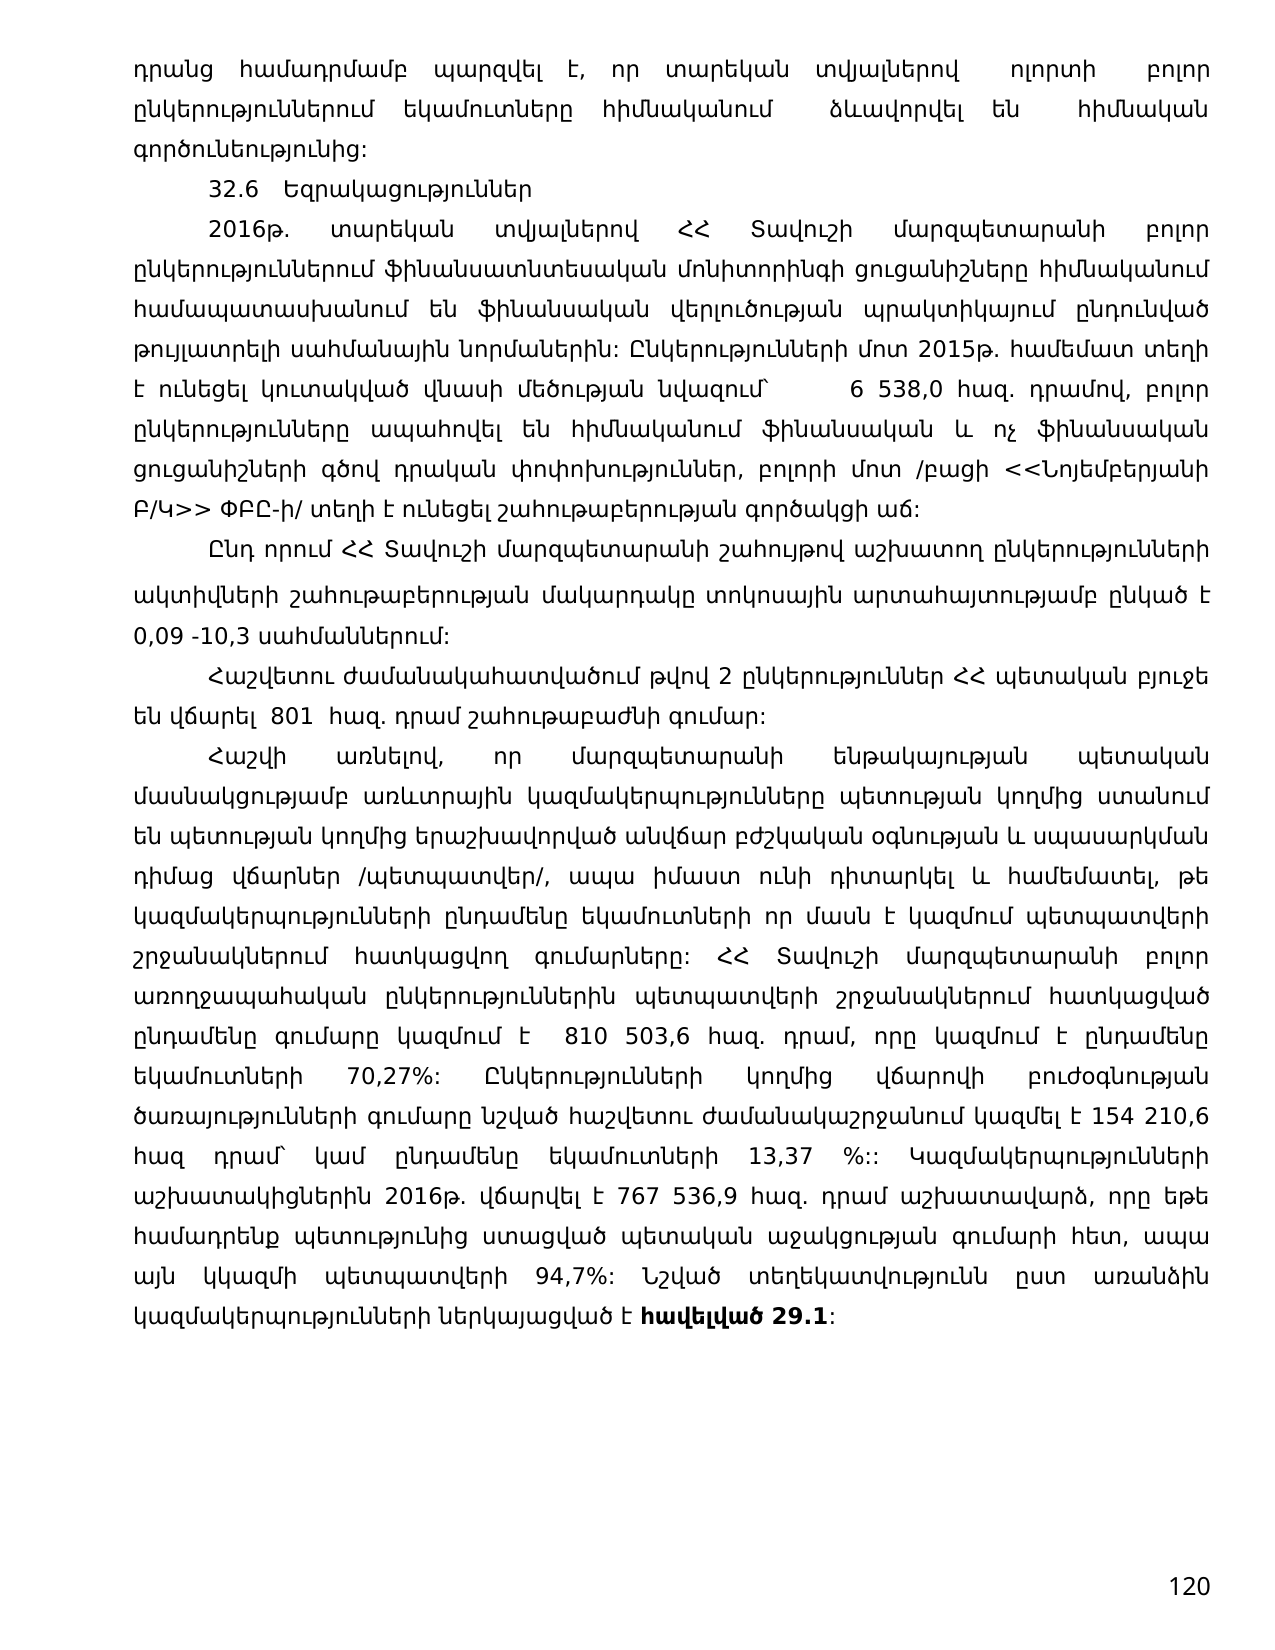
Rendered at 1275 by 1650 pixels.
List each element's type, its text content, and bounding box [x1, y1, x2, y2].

text Հաշվի առնելով, որ մարզպետարանի ենթակայության պետական մասնակցությամբ առևտրային կազմակերպությունները պետության կողմից ստանում են պետության կողմից երաշխավորված անվճար բժշկական օգնության և սպասարկման դիմաց վճարներ /պետպատվեր/, ապա իմաստ ունի դիտարկել և համեմատել, թե կազմակերպությունների ընդամենը եկամուտների որ մասն է կազմում պետպատվերի շրջանակներում հատկացվող գումարները: ՀՀ Տավուշի մարզպետարանի բոլոր առողջապահական ընկերություններին պետպատվերի շրջանակներում հատկացված ընդամենը գումարը կազմում է 810 503,6 հազ. դրամ, որը կազմում է ընդամենը եկամուտների 70,27%: Ընկերությունների կողմից վճարովի բուժօգնության ծառայությունների գումարը նշված հաշվետու ժամանակաշրջանում կազմել է 154 210,6 հազ դրամ՝ կամ ընդամենը եկամուտների 13,37 %:: Կազմակերպությունների աշխատակիցներին 2016թ. վճարվել է 767 536,9 հազ. դրամ աշխատավարձ, որը եթե համադրենք պետությունից ստացված պետական աջակցության գումարի հետ, ապա այն կկազմի պետպատվերի 94,7%: Նշված տեղեկատվությունն ըստ առանձին կազմակերպությունների ներկայացված է հավելված 29.1: [133, 743, 1211, 1330]
text 2016թ. տարեկան տվյալներով ՀՀ Տավուշի մարզպետարանի բոլոր ընկերություններում ֆինանսատնտեսական մոնիտորինգի ցուցանիշները հիմնականում համապատասխանում են ֆինանսական վերլուծության պրակտիկայում ընդունված թույլատրելի սահմանային նորմաներին: Ընկերությունների մոտ 2015թ. համեմատ տեղի է ունեցել կուտակված վնասի մեծության նվազում՝ 6 538,0 հազ. դրամով, բոլոր ընկերությունները ապահովել են հիմնականում ֆինանսական և ոչ ֆինանսական ցուցանիշների գծով դրական փոփոխություններ, բոլորի մոտ /բացի <<Նոյեմբերյանի Բ/Կ>> ՓԲԸ-ի/ տեղի է ունեցել շահութաբերության գործակցի աճ: [133, 216, 1211, 523]
text 32.6 Եզրակացություններ [133, 176, 1211, 203]
text Հաշվետու ժամանակահատվածում թվով 2 ընկերություններ ՀՀ պետական բյուջե են վճարել 801 հազ. դրամ շահութաբաժնի գումար: [133, 663, 1211, 730]
text Ընդ որում ՀՀ Տավուշի մարզպետարանի շահույթով աշխատող ընկերությունների ակտիվների շահութաբերության մակարդակը տոկոսային արտահայտությամբ ընկած է 0,09 -10,3 սահմաններում: [133, 536, 1211, 650]
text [133, 56, 1211, 163]
